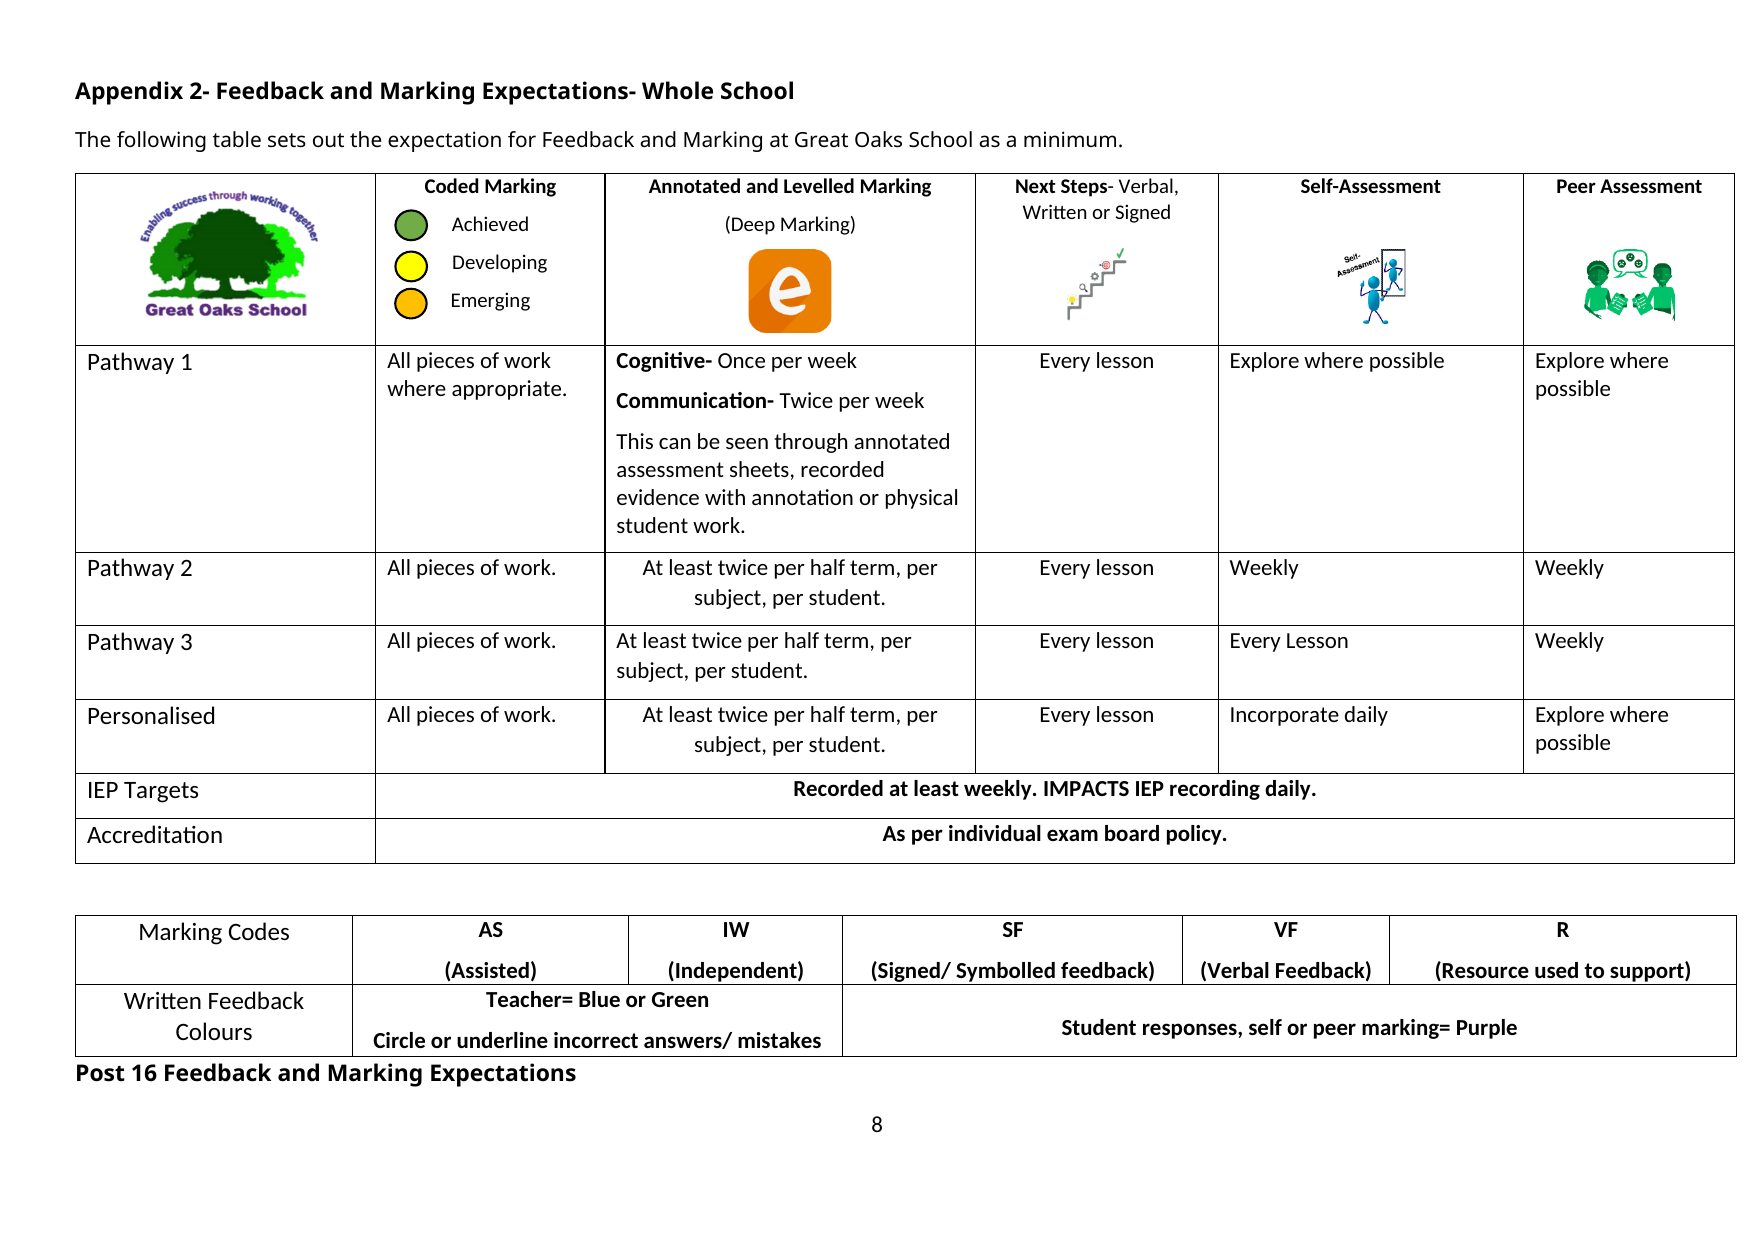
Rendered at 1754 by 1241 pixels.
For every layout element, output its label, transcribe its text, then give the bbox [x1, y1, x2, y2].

text The following table sets out the expectation for Feedback and Marking at Great Oaks School as a minimum. [75, 125, 1679, 154]
table_cell Student responses, self or peer marking= Purple [843, 985, 1736, 1056]
table_cell At least twice per half term, per subject, per student. [606, 553, 975, 625]
table_cell Pathway 2 [76, 553, 375, 625]
table_cell Every lesson [976, 346, 1218, 552]
table_cell At least twice per half term, per subject, per student. [606, 700, 975, 773]
table_cell Explore where possible [1524, 700, 1734, 773]
table_cell Accreditation [76, 819, 375, 863]
table_header R (Resource used to support) [1390, 916, 1736, 984]
table_cell IEP Targets [76, 774, 375, 818]
table_header [76, 174, 375, 345]
table_cell All pieces of work. [376, 700, 604, 773]
table_cell Pathway 1 [76, 346, 375, 552]
table_cell Cognitive- Once per week Communication- Twice per week This can be seen through annotated assessment sheets, recorded evidence with annotation or physical student work. [606, 346, 975, 552]
picture [748, 249, 832, 333]
table_header Annotated and Levelled Marking (Deep Marking) [606, 174, 975, 345]
table_header Peer Assessment [1524, 174, 1734, 345]
picture [1049, 237, 1144, 332]
table_cell Recorded at least weekly. IMPACTS IEP recording daily. [376, 774, 1734, 818]
text Appendix 2- Feedback and Marking Expectations- Whole School [75, 75, 1679, 106]
picture [123, 173, 328, 330]
table_cell As per individual exam board policy. [376, 819, 1734, 863]
table_header IW (Independent) [629, 916, 842, 984]
table_cell Personalised [76, 700, 375, 773]
table_cell At least twice per half term, per subject, per student. [606, 626, 975, 699]
table_header Coded Marking Achieved Developing Emerging [376, 174, 604, 345]
table_cell Every Lesson [1219, 626, 1523, 699]
table_cell All pieces of work where appropriate. [376, 346, 604, 552]
table_cell Explore where possible [1524, 346, 1734, 552]
table_cell Explore where possible [1219, 346, 1523, 552]
table_header VF (Verbal Feedback) [1183, 916, 1389, 984]
table_cell Teacher= Blue or Green Circle or underline incorrect answers/ mistakes [353, 985, 842, 1056]
table_header SF (Signed/ Symbolled feedback) [843, 916, 1182, 984]
picture [1583, 249, 1676, 322]
table_header Next Steps- Verbal, Written or Signed [976, 174, 1218, 345]
table_cell Every lesson [976, 700, 1218, 773]
table_cell All pieces of work. [376, 553, 604, 625]
table_cell Weekly [1219, 553, 1523, 625]
table_cell Every lesson [976, 626, 1218, 699]
table_cell Incorporate daily [1219, 700, 1523, 773]
table_header Self-Assessment [1219, 174, 1523, 345]
table_cell Weekly [1524, 626, 1734, 699]
table_cell All pieces of work. [376, 626, 604, 699]
table_cell Weekly [1524, 553, 1734, 625]
picture [1336, 249, 1406, 324]
text Post 16 Feedback and Marking Expectations [75, 1057, 1679, 1088]
table_header Marking Codes [76, 916, 352, 984]
table_header AS (Assisted) [353, 916, 628, 984]
table_cell Pathway 3 [76, 626, 375, 699]
table_cell Every lesson [976, 553, 1218, 625]
table_cell Written Feedback Colours [76, 985, 352, 1056]
